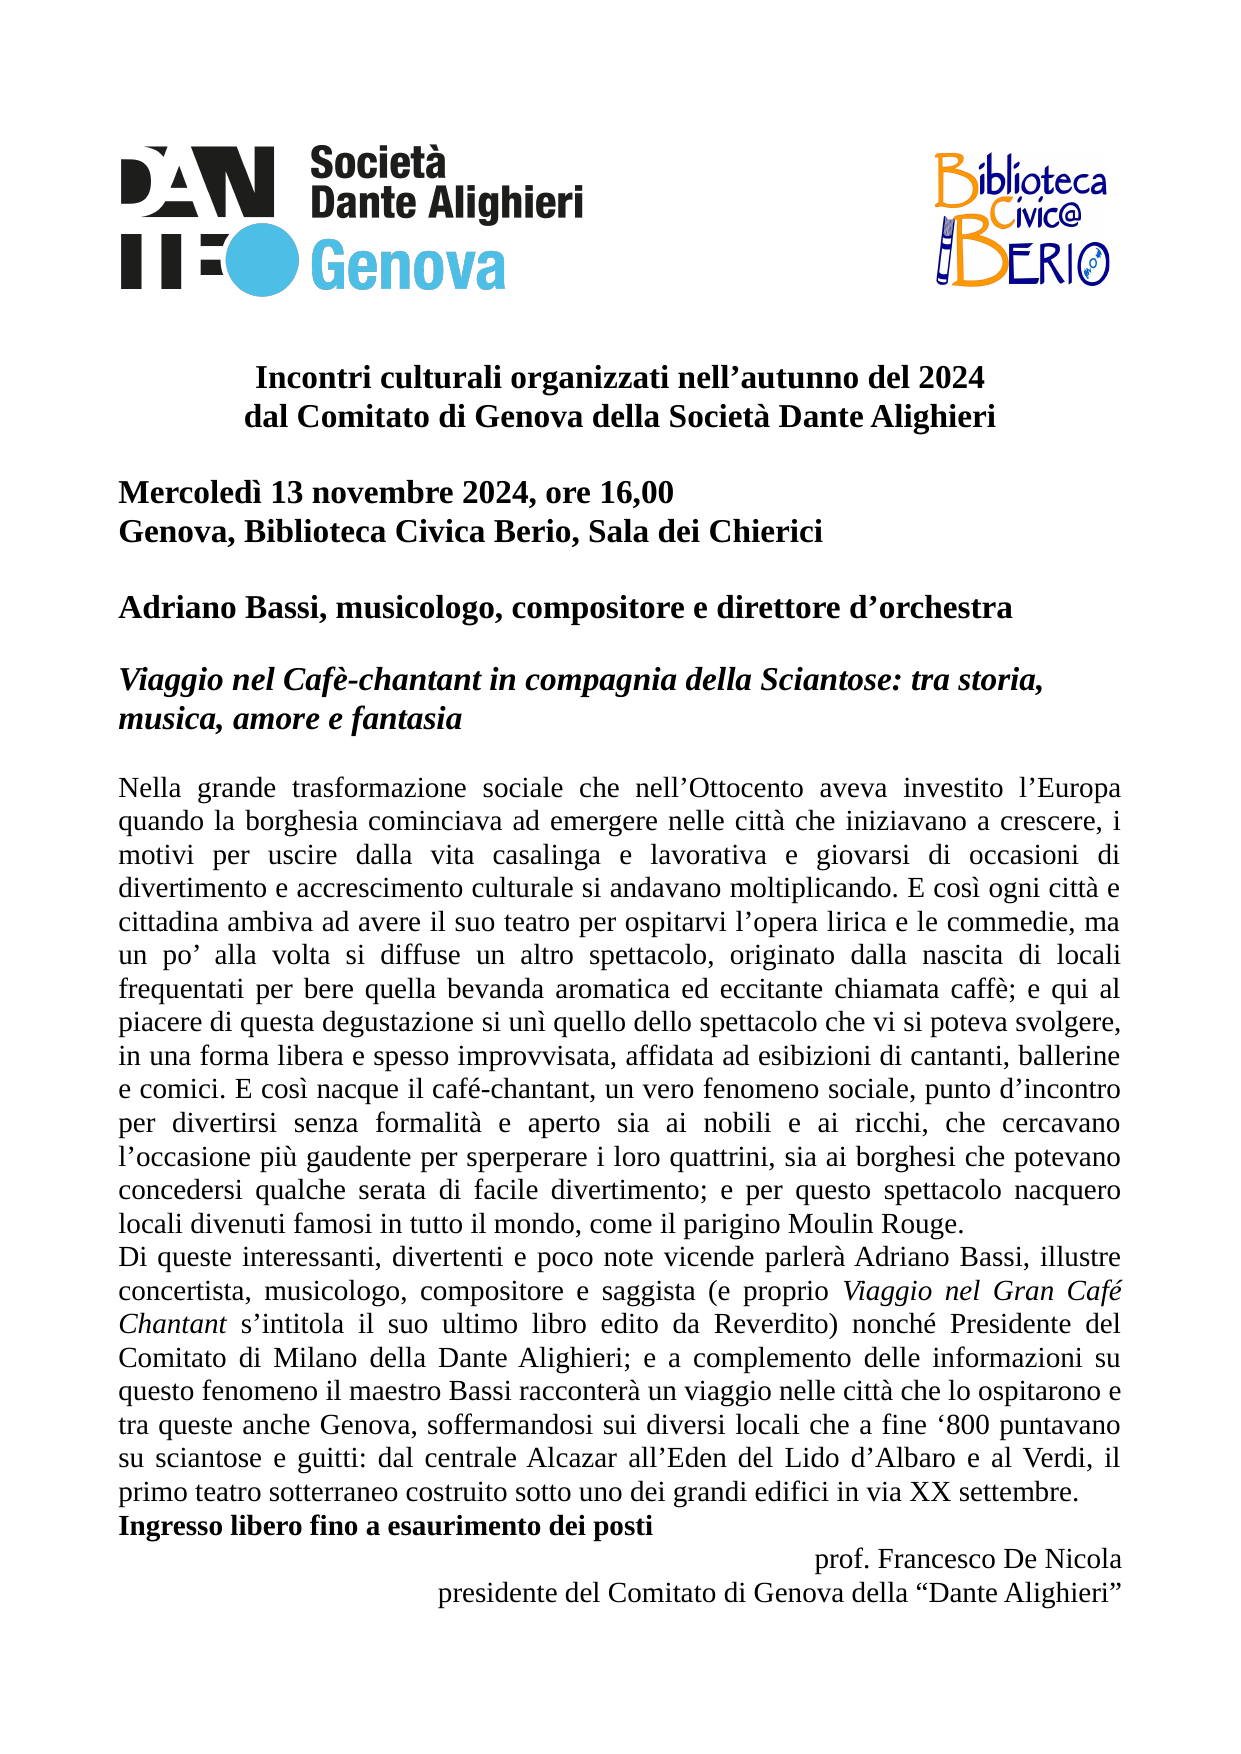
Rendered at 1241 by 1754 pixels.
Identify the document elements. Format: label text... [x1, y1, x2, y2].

text Mercoledì 13 novembre 2024, ore 16,00 [118, 473, 1122, 511]
text Incontri culturali organizzati nell’autunno del 2024 [118, 358, 1122, 396]
text Viaggio nel Cafè-chantant in compagnia della Sciantose: tra storia, musica, amore e fantasia [118, 659, 1122, 736]
text dal Comitato di Genova della Società Dante Alighieri [118, 396, 1122, 434]
text Genova, Biblioteca Civica Berio, Sala dei Chierici [118, 511, 1122, 549]
text Nella grande trasformazione sociale che nell’Ottocento aveva investito l’Europa quando la borghesia cominciava ad emergere nelle città che iniziavano a crescere, i motivi per uscire dalla vita casalinga e lavorativa e giovarsi di occasioni di divertimento e accrescimento culturale si andavano moltiplicando. E così ogni città e cittadina ambiva ad avere il suo teatro per ospitarvi l’opera lirica e le commedie, ma un po’ alla volta si diffuse un altro spettacolo, originato dalla nascita di locali frequentati per bere quella bevanda aromatica ed eccitante chiamata caffè; e qui al piacere di questa degustazione si unì quello dello spettacolo che vi si poteva svolgere, in una forma libera e spesso improvvisata, affidata ad esibizioni di cantanti, ballerine e comici. E così nacque il café-chantant, un vero fenomeno sociale, punto d’incontro per divertirsi senza formalità e aperto sia ai nobili e ai ricchi, che cercavano l’occasione più gaudente per sperperare i loro quattrini, sia ai borghesi che potevano concedersi qualche serata di facile divertimento; e per questo spettacolo nacquero locali divenuti famosi in tutto il mondo, come il parigino Moulin Rouge. [118, 770, 1122, 1239]
text presidente del Comitato di Genova della “Dante Alighieri” [118, 1575, 1122, 1608]
text Di queste interessanti, divertenti e poco note vicende parlerà Adriano Bassi, illustre concertista, musicologo, compositore e saggista (e proprio Viaggio nel Gran Café Chantant s’intitola il suo ultimo libro edito da Reverdito) nonché Presidente del Comitato di Milano della Dante Alighieri; e a complemento delle informazioni su questo fenomeno il maestro Bassi racconterà un viaggio nelle città che lo ospitarono e tra queste anche Genova, soffermandosi sui diversi locali che a fine ‘800 puntavano su sciantose e guitti: dal centrale Alcazar all’Eden del Lido d’Albaro e al Verdi, il primo teatro sotterraneo costruito sotto uno dei grandi edifici in via XX settembre. [118, 1239, 1122, 1508]
picture [120, 141, 584, 299]
text Adriano Bassi, musicologo, compositore e direttore d’orchestra [118, 588, 1122, 626]
text Ingresso libero fino a esaurimento dei posti [118, 1508, 1122, 1541]
picture [935, 152, 1110, 287]
text prof. Francesco De Nicola [118, 1541, 1122, 1575]
